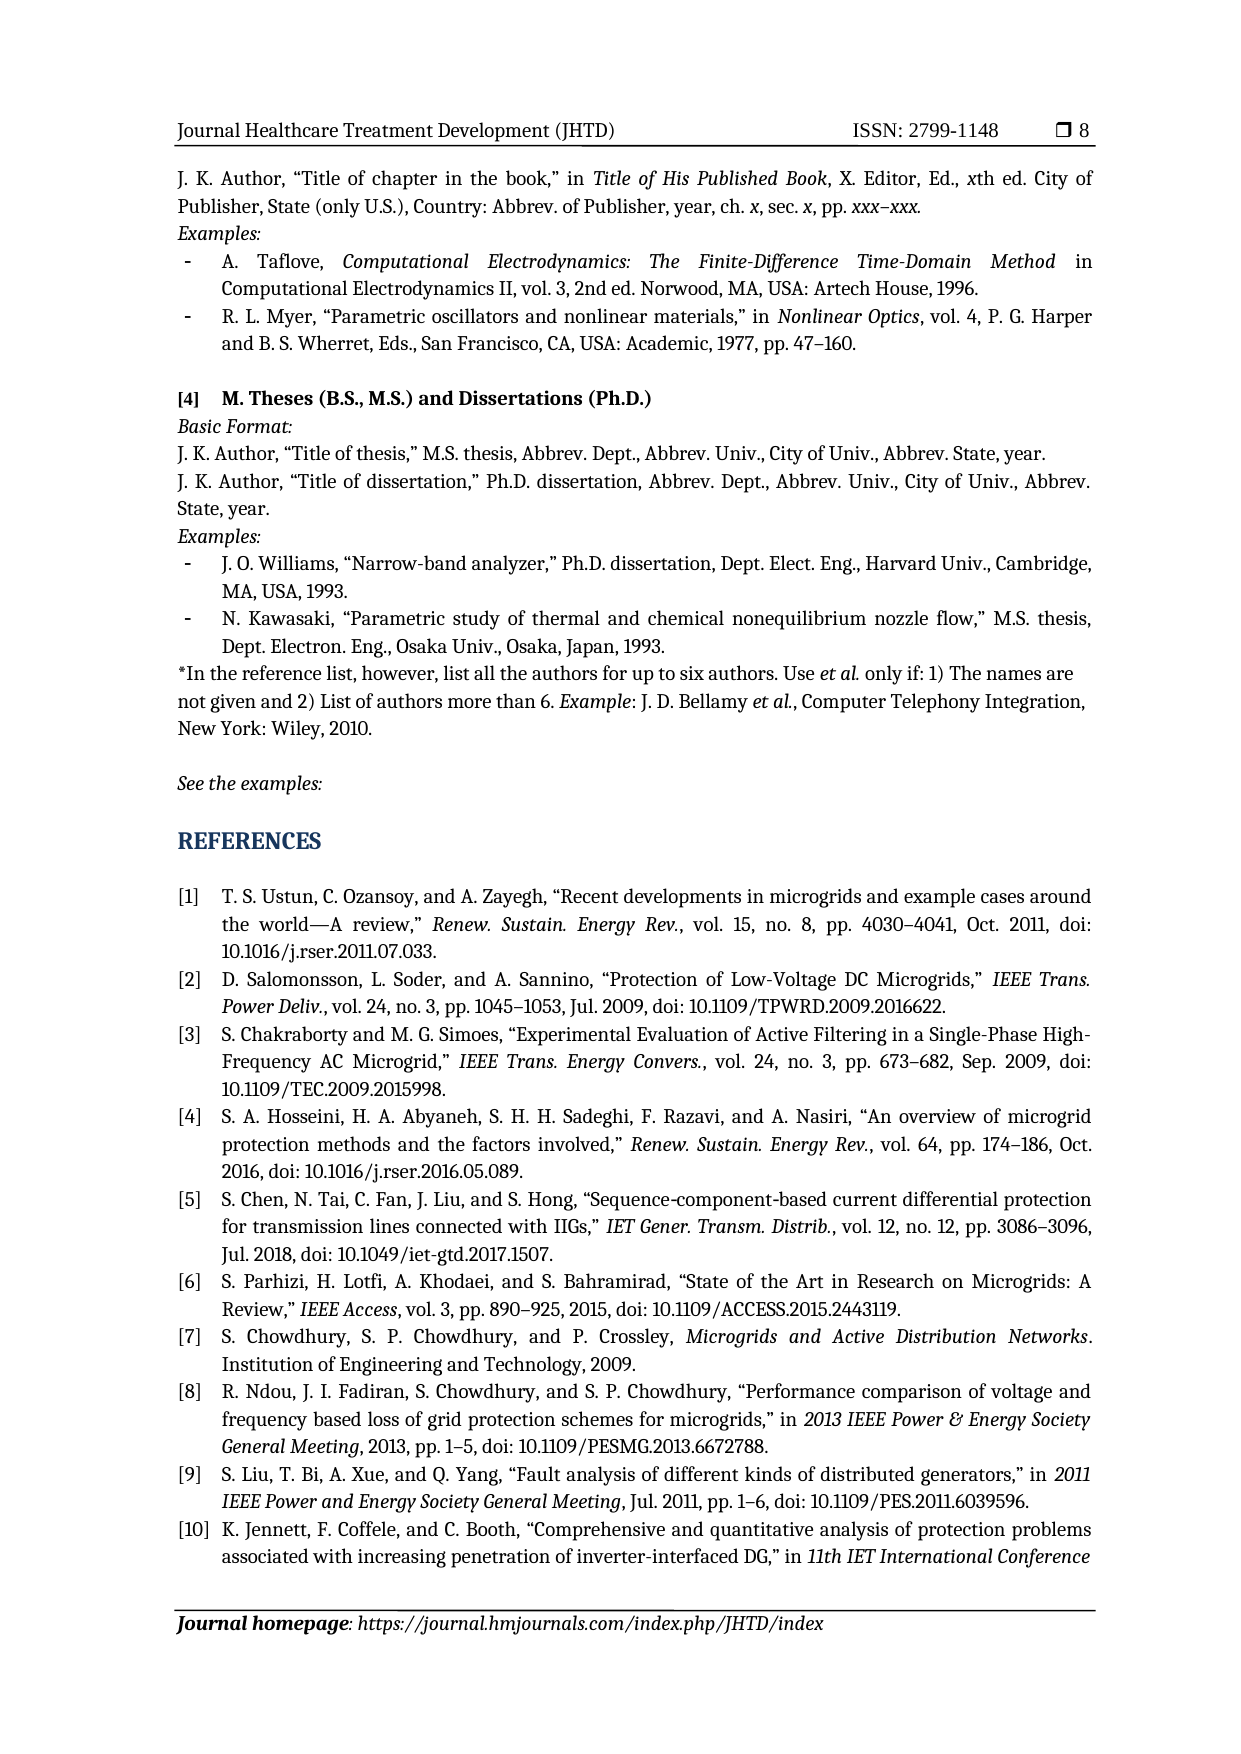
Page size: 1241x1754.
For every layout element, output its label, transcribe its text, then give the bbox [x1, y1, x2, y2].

text [6] S. Parhizi, H. Lotfi, A. Khodaei, and S. Bahramirad, “State of the Art in Research on Microgrids: A Review,” IEEE Access, vol. 3, pp. 890–925, 2015, doi: 10.1109/ACCESS.2015.2443119. [177, 1270, 1092, 1321]
text J. K. Author, “Title of thesis,” M.S. thesis, Abbrev. Dept., Abbrev. Univ., City of Univ., Abbrev. State, year. [177, 442, 1092, 466]
text [7] S. Chowdhury, S. P. Chowdhury, and P. Crossley, Microgrids and Active Distribution Networks. Institution of Engineering and Technology, 2009. [177, 1325, 1092, 1376]
text Examples: [177, 222, 1092, 246]
text [8] R. Ndou, J. I. Fadiran, S. Chowdhury, and S. P. Chowdhury, “Performance comparison of voltage and frequency based loss of grid protection schemes for microgrids,” in 2013 IEEE Power & Energy Society General Meeting, 2013, pp. 1–5, doi: 10.1109/PESMG.2013.6672788. [177, 1380, 1092, 1459]
text [3] S. Chakraborty and M. G. Simoes, “Experimental Evaluation of Active Filtering in a Single-Phase High-Frequency AC Microgrid,” IEEE Trans. Energy Convers., vol. 24, no. 3, pp. 673–682, Sep. 2009, doi: 10.1109/TEC.2009.2015998. [177, 1022, 1092, 1101]
text J. K. Author, “Title of dissertation,” Ph.D. dissertation, Abbrev. Dept., Abbrev. Univ., City of Univ., Abbrev. State, year. [177, 469, 1092, 521]
list J. O. Williams, “Narrow-band analyzer,” Ph.D. dissertation, Dept. Elect. Eng., Harvard Univ., Cambridge, MA, USA, 1993. [184, 552, 1092, 603]
list A. Taflove, Computational Electrodynamics: The Finite-Difference Time-Domain Method in Computational Electrodynamics II, vol. 3, 2nd ed. Norwood, MA, USA: Artech House, 1996. [184, 249, 1092, 301]
text *In the reference list, however, list all the authors for up to six authors. Use et al. only if: 1) The names are not given and 2) List of authors more than 6. Example: J. D. Bellamy et al., Computer Telephony Integration, New York: Wiley, 2010. [177, 662, 1092, 741]
text [9] S. Liu, T. Bi, A. Xue, and Q. Yang, “Fault analysis of different kinds of distributed generators,” in 2011 IEEE Power and Energy Society General Meeting, Jul. 2011, pp. 1–6, doi: 10.1109/PES.2011.6039596. [177, 1462, 1092, 1514]
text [177, 1517, 1092, 1569]
text See the examples: [177, 772, 1092, 796]
text [4] S. A. Hosseini, H. A. Abyaneh, S. H. H. Sadeghi, F. Razavi, and A. Nasiri, “An overview of microgrid protection methods and the factors involved,” Renew. Sustain. Energy Rev., vol. 64, pp. 174–186, Oct. 2016, doi: 10.1016/j.rser.2016.05.089. [177, 1105, 1092, 1184]
text [1] T. S. Ustun, C. Ozansoy, and A. Zayegh, “Recent developments in microgrids and example cases around the world—A review,” Renew. Sustain. Energy Rev., vol. 15, no. 8, pp. 4030–4041, Oct. 2011, doi: 10.1016/j.rser.2011.07.033. [177, 885, 1092, 964]
list N. Kawasaki, “Parametric study of thermal and chemical nonequilibrium nozzle flow,” M.S. thesis, Dept. Electron. Eng., Osaka Univ., Osaka, Japan, 1993. [184, 607, 1092, 658]
text [2] D. Salomonsson, L. Soder, and A. Sannino, “Protection of Low-Voltage DC Microgrids,” IEEE Trans. Power Deliv., vol. 24, no. 3, pp. 1045–1053, Jul. 2009, doi: 10.1109/TPWRD.2009.2016622. [177, 967, 1092, 1019]
text J. K. Author, “Title of chapter in the book,” in Title of His Published Book, X. Editor, Ed., xth ed. City of Publisher, State (only U.S.), Country: Abbrev. of Publisher, year, ch. x, sec. x, pp. xxx–xxx. [177, 167, 1092, 218]
list R. L. Myer, “Parametric oscillators and nonlinear materials,” in Nonlinear Optics, vol. 4, P. G. Harper and B. S. Wherret, Eds., San Francisco, CA, USA: Academic, 1977, pp. 47–160. [184, 304, 1092, 356]
text Examples: [177, 524, 1092, 548]
text REFERENCES [177, 827, 1092, 856]
text [5] S. Chen, N. Tai, C. Fan, J. Liu, and S. Hong, “Sequence‐component‐based current differential protection for transmission lines connected with IIGs,” IET Gener. Transm. Distrib., vol. 12, no. 12, pp. 3086–3096, Jul. 2018, doi: 10.1049/iet-gtd.2017.1507. [177, 1187, 1092, 1266]
list M. Theses (B.S., M.S.) and Dissertations (Ph.D.) [177, 387, 1092, 411]
text Basic Format: [177, 414, 1092, 438]
